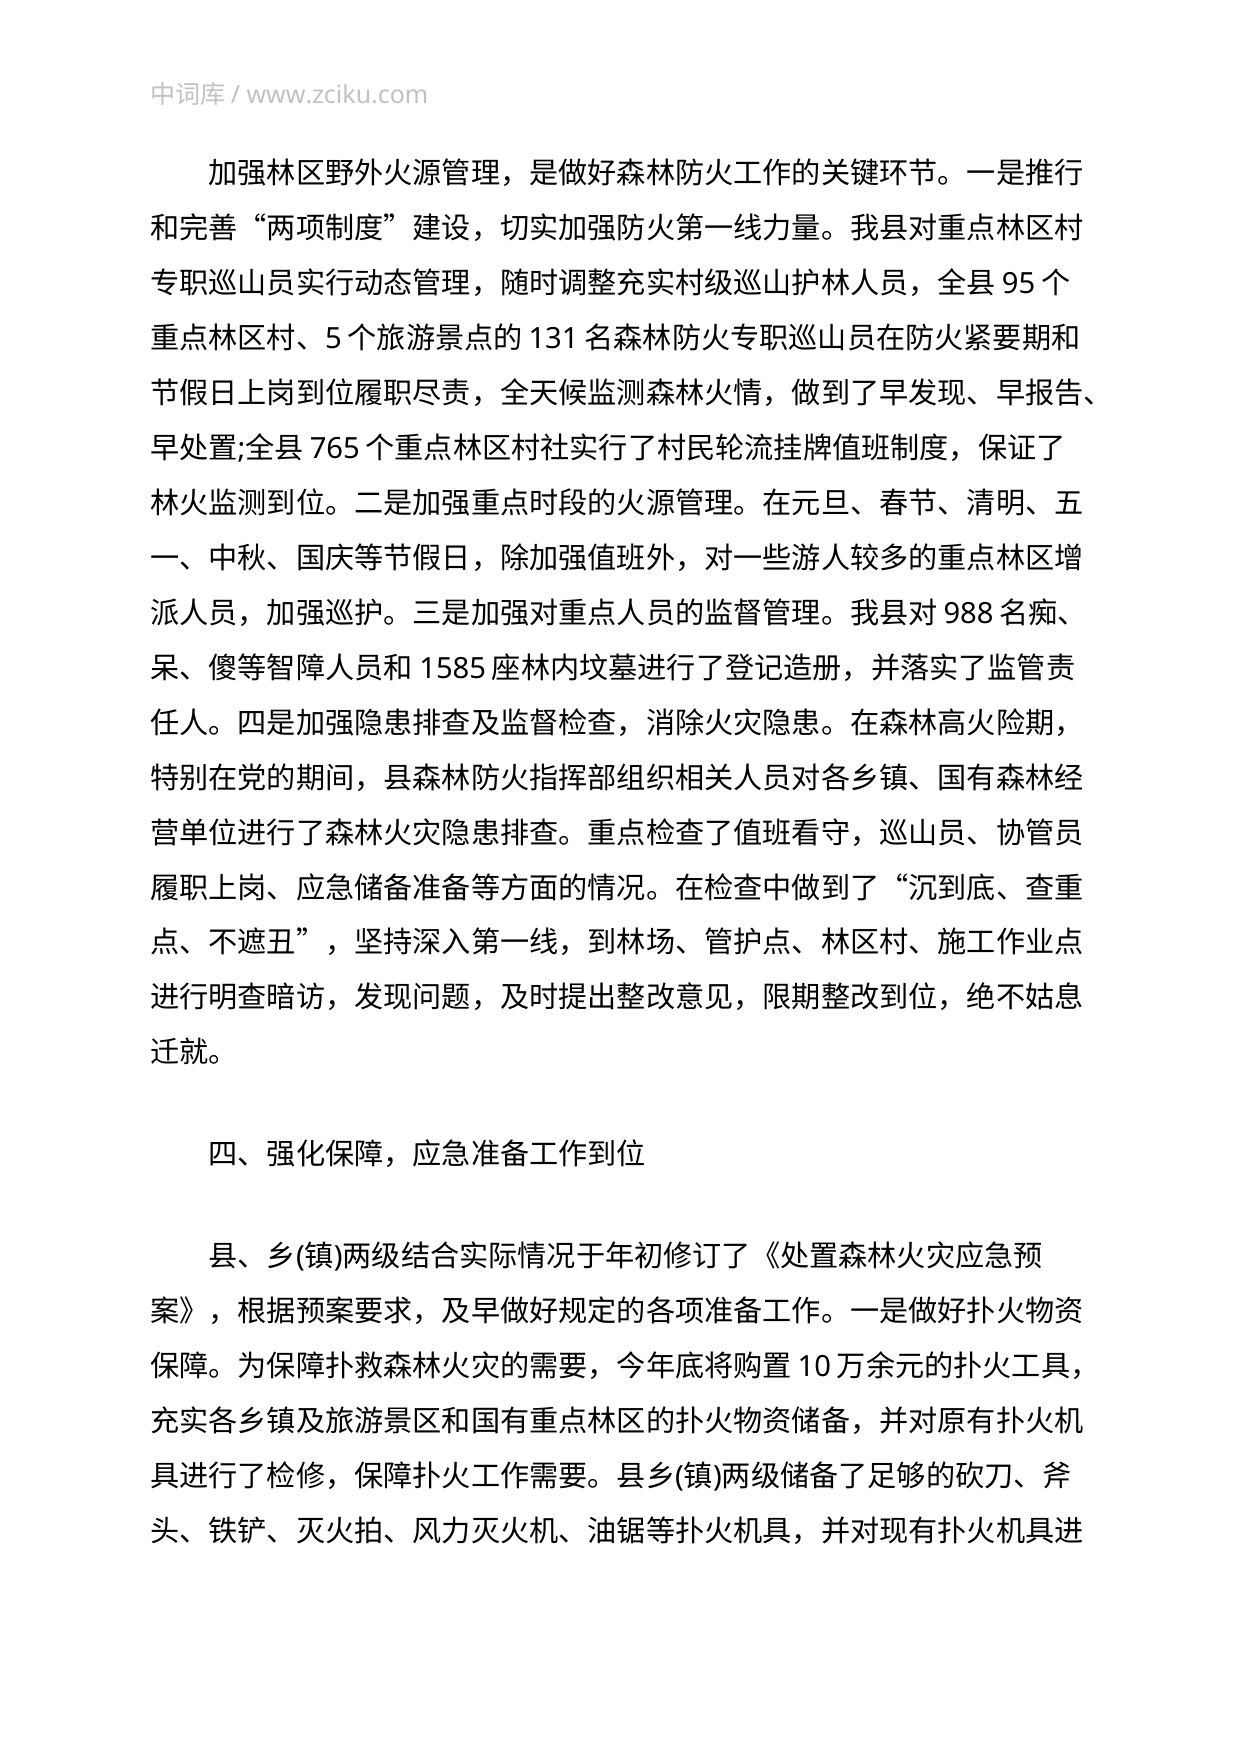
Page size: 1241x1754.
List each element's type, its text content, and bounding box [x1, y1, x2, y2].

text 四、强化保障，应急准备工作到位 [150, 1131, 1090, 1173]
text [150, 1232, 1090, 1549]
text 加强林区野外火源管理，是做好森林防火工作的关键环节。一是推行和完善“两项制度”建设，切实加强防火第一线力量。我县对重点林区村专职巡山员实行动态管理，随时调整充实村级巡山护林人员，全县95个重点林区村、5个旅游景点的131名森林防火专职巡山员在防火紧要期和节假日上岗到位履职尽责，全天候监测森林火情，做到了早发现、早报告、早处置;全县765个重点林区村社实行了村民轮流挂牌值班制度，保证了林火监测到位。二是加强重点时段的火源管理。在元旦、春节、清明、五一、中秋、国庆等节假日，除加强值班外，对一些游人较多的重点林区增派人员，加强巡护。三是加强对重点人员的监督管理。我县对988名痴、呆、傻等智障人员和 1585座林内坟墓进行了登记造册，并落实了监管责任人。四是加强隐患排查及监督检查，消除火灾隐患。在森林高火险期，特别在党的期间，县森林防火指挥部组织相关人员对各乡镇、国有森林经营单位进行了森林火灾隐患排查。重点检查了值班看守，巡山员、协管员履职上岗、应急储备准备等方面的情况。在检查中做到了“沉到底、查重点、不遮丑”，坚持深入第一线，到林场、管护点、林区村、施工作业点进行明查暗访，发现问题，及时提出整改意见，限期整改到位，绝不姑息迁就。 [150, 150, 1090, 1071]
